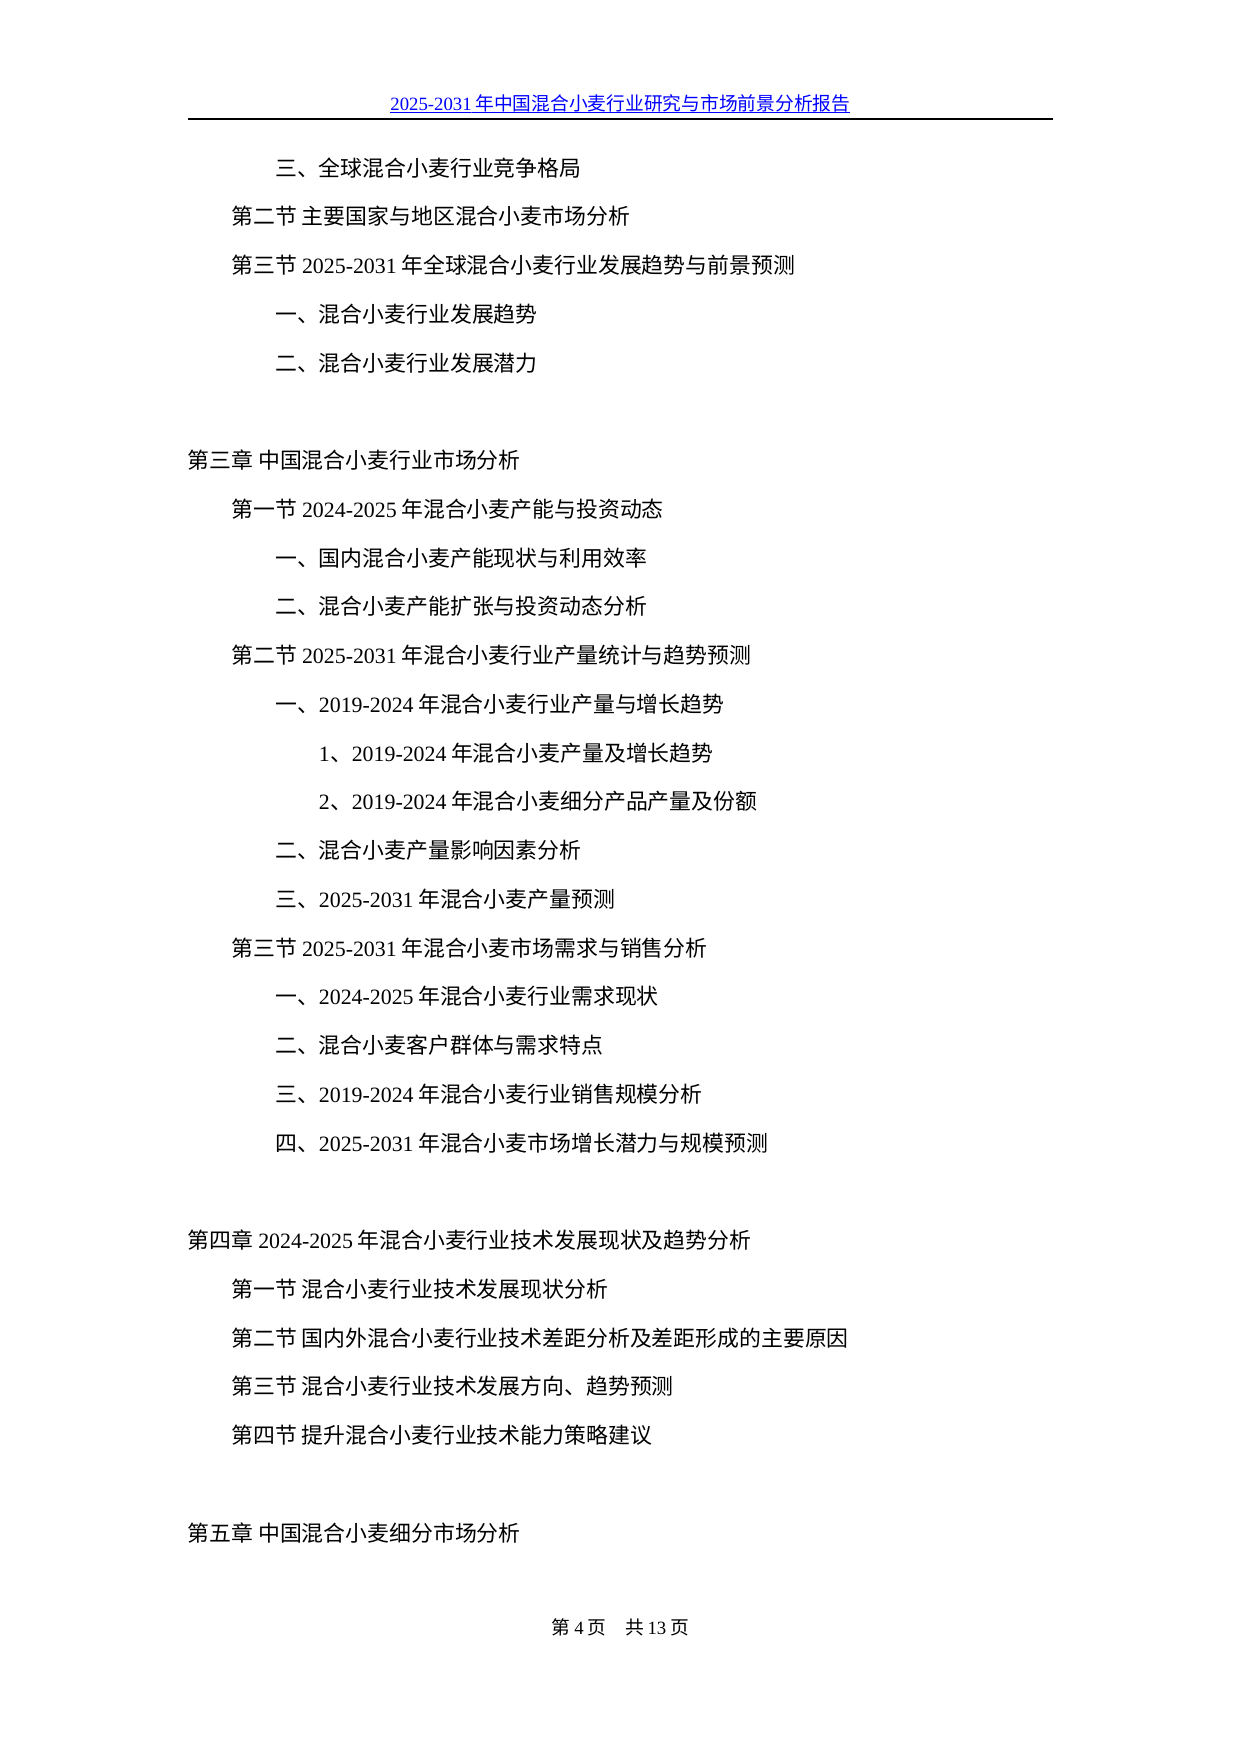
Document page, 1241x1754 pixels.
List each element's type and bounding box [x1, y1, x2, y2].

text [187, 150, 1053, 1548]
